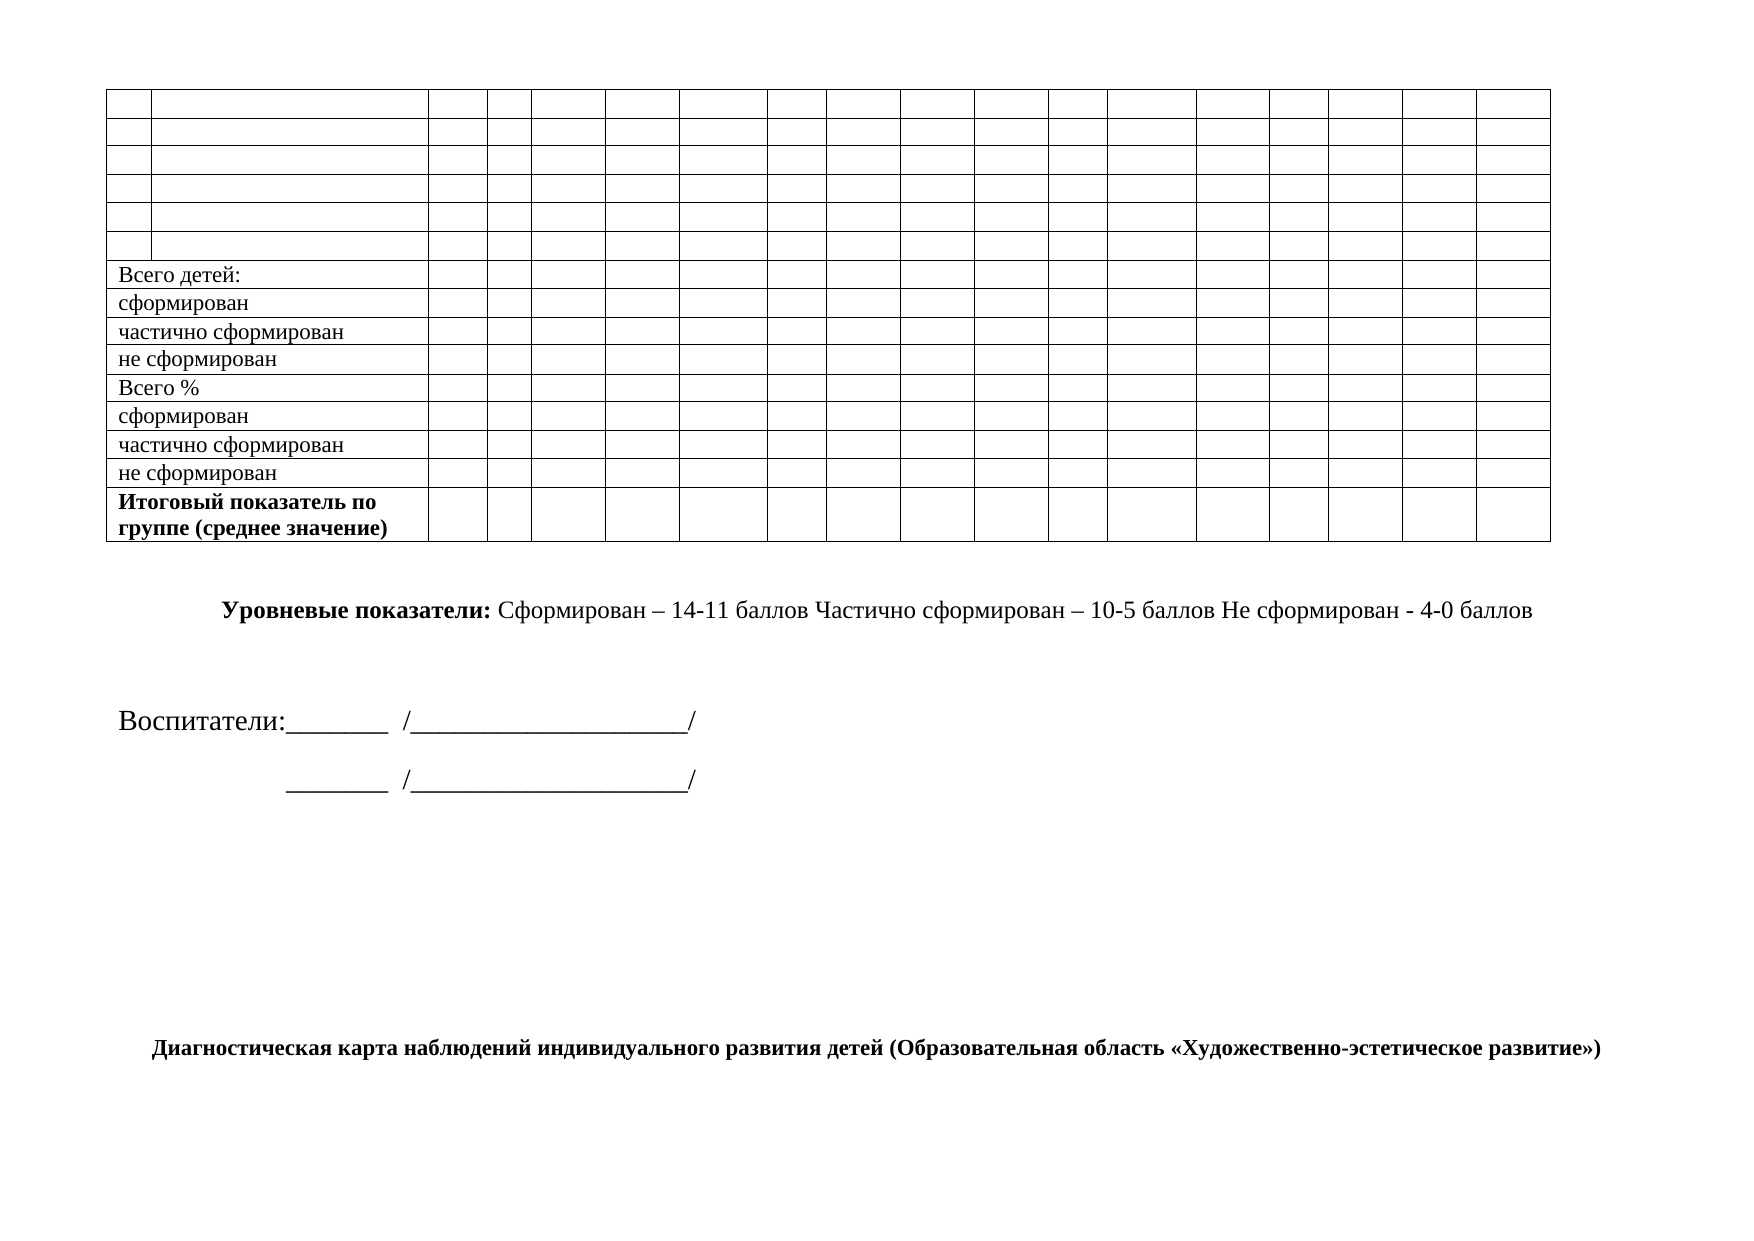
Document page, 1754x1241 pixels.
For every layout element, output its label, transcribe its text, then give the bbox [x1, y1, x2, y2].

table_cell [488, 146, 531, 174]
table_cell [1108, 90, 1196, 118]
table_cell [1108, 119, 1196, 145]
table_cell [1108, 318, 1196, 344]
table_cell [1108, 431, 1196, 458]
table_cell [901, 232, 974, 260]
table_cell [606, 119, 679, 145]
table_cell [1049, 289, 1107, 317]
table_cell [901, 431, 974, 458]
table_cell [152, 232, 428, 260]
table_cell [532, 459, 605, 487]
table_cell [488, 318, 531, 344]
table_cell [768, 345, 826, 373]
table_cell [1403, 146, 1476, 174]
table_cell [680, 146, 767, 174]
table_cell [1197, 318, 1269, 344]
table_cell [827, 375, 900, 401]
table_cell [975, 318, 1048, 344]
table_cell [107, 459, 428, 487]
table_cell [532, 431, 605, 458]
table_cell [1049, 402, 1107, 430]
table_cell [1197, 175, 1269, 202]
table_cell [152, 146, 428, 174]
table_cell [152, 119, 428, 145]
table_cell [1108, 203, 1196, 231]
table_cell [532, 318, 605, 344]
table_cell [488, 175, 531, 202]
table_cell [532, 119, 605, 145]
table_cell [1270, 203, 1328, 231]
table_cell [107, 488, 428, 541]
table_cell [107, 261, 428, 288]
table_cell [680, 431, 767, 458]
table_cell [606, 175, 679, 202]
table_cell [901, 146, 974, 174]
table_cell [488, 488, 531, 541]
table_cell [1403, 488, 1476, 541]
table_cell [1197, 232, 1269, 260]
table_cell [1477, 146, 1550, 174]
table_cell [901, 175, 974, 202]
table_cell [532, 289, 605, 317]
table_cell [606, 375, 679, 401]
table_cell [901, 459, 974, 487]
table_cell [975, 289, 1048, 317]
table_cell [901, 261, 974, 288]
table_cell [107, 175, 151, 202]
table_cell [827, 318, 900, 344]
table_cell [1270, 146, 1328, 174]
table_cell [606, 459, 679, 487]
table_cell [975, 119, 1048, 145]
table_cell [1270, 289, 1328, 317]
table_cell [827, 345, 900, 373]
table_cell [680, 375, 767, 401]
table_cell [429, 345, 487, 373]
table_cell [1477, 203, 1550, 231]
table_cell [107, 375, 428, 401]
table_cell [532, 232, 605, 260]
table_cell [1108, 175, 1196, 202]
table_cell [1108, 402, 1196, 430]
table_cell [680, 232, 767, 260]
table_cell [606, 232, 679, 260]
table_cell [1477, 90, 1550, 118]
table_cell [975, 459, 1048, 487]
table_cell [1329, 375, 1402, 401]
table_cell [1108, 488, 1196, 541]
text Воспитатели:_______ /___________________/ [118, 703, 1636, 737]
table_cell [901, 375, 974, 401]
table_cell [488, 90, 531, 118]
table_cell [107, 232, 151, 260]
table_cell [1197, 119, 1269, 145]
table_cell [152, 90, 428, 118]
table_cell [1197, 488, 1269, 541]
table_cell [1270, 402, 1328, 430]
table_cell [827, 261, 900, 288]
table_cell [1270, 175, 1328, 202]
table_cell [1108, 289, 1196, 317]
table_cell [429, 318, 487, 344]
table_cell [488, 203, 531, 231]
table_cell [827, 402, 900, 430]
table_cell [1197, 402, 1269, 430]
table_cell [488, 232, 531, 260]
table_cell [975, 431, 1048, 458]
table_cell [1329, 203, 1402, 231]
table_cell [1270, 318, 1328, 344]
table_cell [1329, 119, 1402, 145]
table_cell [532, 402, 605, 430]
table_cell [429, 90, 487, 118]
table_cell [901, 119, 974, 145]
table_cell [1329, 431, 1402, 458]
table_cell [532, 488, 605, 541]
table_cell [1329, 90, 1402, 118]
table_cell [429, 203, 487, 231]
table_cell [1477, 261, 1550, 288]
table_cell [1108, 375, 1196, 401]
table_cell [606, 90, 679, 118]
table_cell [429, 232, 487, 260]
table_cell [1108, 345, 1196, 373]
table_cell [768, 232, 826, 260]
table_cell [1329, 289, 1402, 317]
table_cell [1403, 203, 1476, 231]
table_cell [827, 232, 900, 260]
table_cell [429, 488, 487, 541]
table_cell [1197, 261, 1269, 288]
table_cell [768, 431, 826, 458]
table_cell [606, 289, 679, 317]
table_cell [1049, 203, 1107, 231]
text Уровневые показатели: Сформирован – 14-11 баллов Частично сформирован – 10-5 баллов Не сформирован - 4-0 баллов [118, 595, 1636, 624]
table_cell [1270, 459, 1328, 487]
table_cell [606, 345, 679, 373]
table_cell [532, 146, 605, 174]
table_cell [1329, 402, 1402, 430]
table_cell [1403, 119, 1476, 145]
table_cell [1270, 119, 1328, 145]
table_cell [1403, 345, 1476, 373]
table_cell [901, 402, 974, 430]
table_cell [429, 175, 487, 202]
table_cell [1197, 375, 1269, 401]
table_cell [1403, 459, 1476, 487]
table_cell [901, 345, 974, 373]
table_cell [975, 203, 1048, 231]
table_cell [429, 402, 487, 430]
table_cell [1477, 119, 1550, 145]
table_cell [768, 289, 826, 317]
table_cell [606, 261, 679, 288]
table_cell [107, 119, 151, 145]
text Диагностическая карта наблюдений индивидуального развития детей (Образовательная область «Художественно-эстетическое развитие») [118, 1034, 1636, 1060]
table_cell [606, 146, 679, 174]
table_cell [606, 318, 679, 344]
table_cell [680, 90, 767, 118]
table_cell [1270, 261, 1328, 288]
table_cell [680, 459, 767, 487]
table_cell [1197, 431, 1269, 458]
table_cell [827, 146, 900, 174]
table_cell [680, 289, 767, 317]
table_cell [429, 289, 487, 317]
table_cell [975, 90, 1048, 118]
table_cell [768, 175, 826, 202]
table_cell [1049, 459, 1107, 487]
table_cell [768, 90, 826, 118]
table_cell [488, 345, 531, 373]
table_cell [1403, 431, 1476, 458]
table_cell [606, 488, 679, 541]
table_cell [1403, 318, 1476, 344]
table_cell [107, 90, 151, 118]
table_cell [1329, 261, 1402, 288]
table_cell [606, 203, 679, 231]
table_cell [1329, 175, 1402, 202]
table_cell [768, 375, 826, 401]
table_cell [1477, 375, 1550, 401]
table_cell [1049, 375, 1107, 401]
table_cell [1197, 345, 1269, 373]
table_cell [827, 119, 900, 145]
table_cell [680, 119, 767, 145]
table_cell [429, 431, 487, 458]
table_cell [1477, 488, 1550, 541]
text _______ /___________________/ [118, 762, 1636, 796]
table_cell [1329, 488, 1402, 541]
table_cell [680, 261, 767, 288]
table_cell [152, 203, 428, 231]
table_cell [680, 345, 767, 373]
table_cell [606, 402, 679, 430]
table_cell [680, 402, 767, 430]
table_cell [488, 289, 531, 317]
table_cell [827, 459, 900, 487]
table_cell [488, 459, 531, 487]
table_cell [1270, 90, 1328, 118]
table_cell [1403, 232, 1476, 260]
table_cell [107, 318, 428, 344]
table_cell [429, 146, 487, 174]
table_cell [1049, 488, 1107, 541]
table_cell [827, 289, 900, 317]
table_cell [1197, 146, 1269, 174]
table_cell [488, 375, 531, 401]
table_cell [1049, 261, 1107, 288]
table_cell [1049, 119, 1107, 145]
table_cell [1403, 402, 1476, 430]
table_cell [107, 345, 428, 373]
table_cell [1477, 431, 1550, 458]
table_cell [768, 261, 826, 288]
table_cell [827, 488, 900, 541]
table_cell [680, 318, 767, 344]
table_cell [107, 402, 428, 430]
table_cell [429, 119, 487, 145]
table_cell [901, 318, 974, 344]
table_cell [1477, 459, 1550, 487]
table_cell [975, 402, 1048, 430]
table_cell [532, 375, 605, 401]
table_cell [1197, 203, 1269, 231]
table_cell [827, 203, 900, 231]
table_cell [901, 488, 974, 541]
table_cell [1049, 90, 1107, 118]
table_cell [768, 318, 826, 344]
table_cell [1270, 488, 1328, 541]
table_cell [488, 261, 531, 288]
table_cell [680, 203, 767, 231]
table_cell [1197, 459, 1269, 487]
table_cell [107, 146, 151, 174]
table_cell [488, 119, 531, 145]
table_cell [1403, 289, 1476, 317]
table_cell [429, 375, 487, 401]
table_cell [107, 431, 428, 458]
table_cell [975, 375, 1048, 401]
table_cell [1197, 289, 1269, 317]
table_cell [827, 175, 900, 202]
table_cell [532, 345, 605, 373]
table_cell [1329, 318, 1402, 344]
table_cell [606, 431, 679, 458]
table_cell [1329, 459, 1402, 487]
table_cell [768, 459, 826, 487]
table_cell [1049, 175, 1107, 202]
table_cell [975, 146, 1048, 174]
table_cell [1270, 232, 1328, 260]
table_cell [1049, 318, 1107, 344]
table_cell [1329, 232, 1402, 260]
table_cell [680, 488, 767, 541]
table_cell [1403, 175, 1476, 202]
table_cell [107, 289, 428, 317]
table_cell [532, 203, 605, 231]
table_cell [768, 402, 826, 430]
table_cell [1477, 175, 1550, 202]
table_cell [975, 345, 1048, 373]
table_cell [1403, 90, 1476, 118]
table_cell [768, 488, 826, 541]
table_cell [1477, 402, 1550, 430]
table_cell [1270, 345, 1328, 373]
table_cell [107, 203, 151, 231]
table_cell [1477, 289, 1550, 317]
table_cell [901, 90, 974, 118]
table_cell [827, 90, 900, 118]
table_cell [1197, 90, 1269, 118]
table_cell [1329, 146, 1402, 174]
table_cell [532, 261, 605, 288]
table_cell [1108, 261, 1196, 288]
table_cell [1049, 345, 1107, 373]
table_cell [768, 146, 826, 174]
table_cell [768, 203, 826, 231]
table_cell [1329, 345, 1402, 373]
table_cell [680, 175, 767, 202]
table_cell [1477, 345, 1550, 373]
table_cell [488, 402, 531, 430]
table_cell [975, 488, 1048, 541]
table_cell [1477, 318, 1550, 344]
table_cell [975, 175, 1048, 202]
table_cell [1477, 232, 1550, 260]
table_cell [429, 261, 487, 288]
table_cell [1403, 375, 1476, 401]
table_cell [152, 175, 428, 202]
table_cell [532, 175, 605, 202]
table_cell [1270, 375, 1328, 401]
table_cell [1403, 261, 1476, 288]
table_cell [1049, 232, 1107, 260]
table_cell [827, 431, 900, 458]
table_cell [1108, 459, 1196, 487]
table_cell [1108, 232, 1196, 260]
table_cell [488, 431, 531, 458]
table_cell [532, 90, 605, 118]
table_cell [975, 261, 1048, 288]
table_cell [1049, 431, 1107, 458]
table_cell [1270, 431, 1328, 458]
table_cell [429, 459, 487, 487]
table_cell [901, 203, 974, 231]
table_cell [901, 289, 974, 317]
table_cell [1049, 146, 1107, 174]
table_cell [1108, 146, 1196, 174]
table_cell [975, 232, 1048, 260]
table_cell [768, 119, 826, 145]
